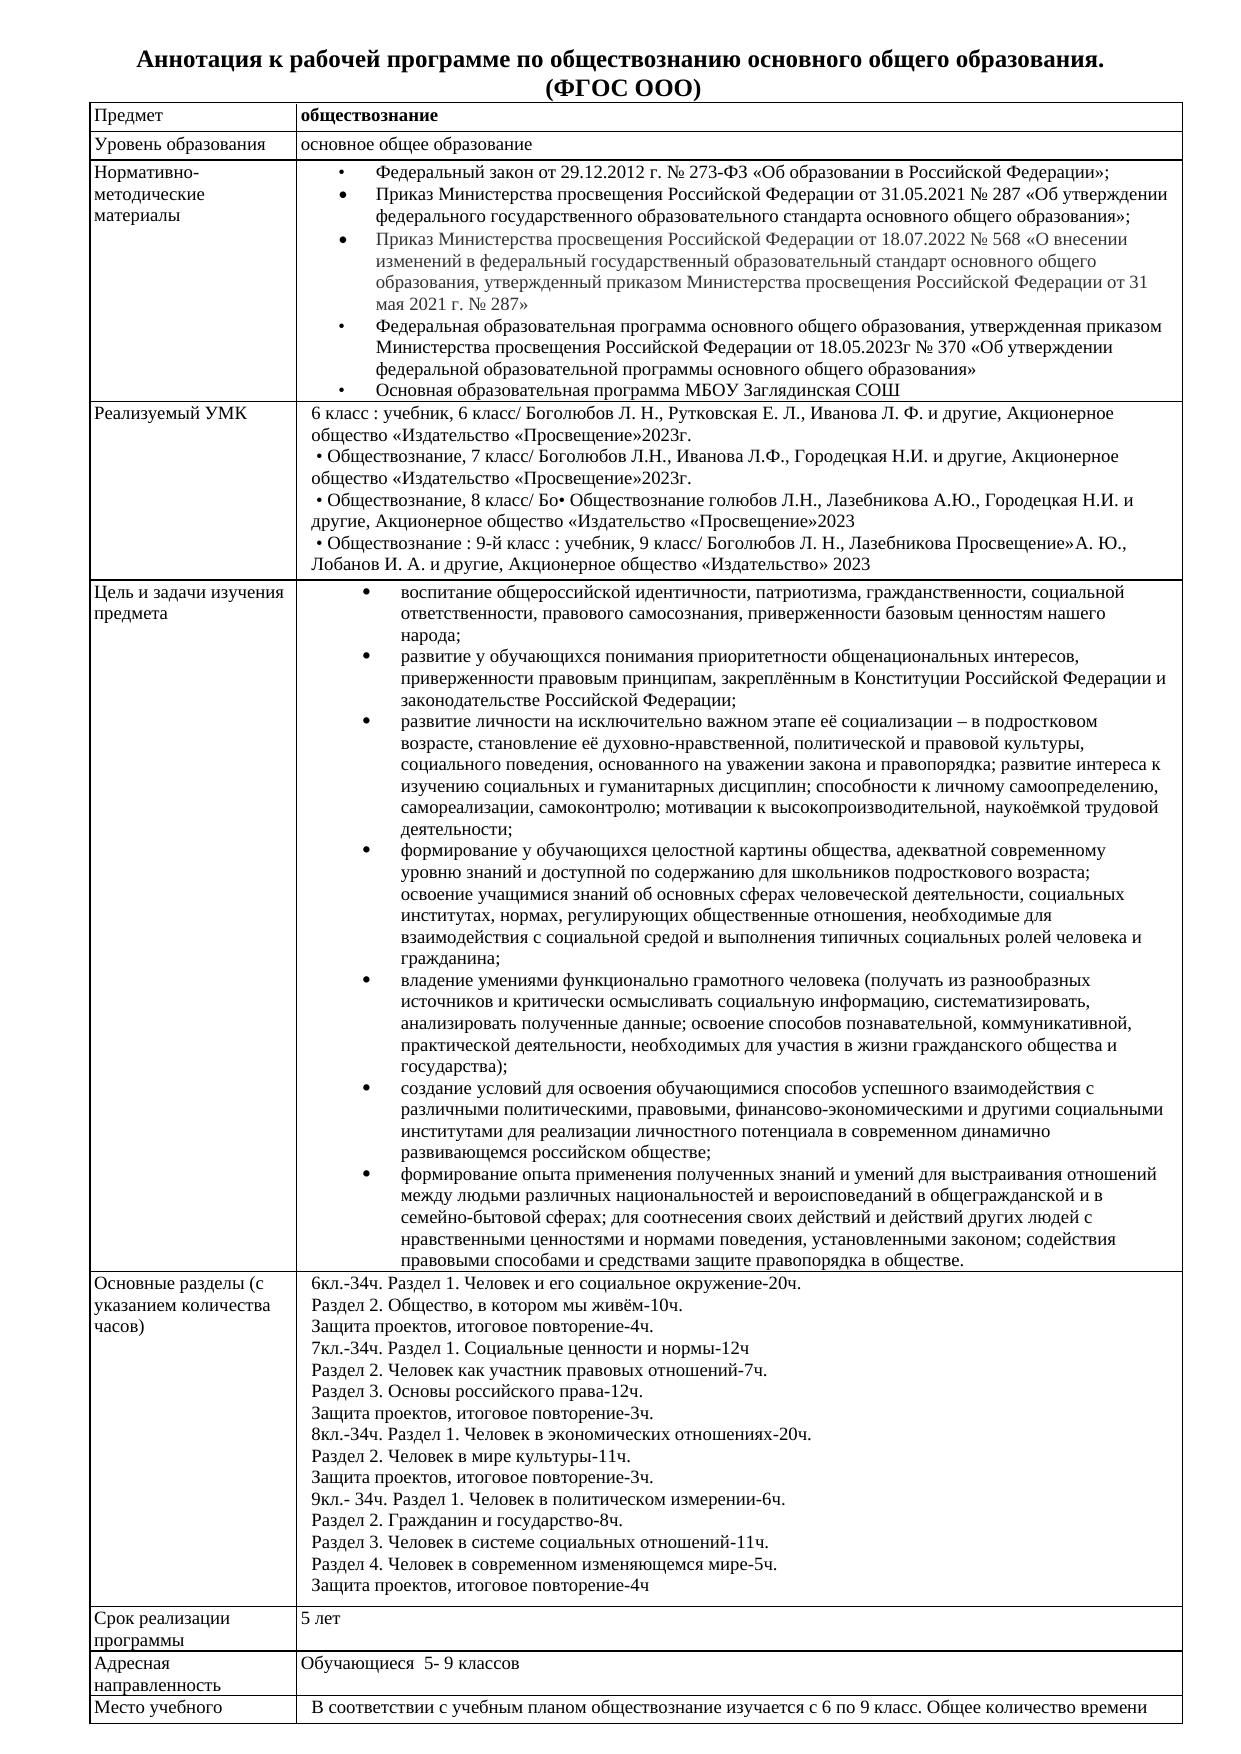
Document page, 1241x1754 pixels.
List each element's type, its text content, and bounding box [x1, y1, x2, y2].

table_cell Нормативно-методические материалы [91, 161, 296, 401]
table_cell 6 класс : учебник, 6 класс/ Боголюбов Л. Н., Рутковская Е. Л., Иванова Л. Ф. и другие, Акционерное общество «Издательство «Просвещение»2023г. • Обществознание, 7 класс/ Боголюбов Л.Н., Иванова Л.Ф., Городецкая Н.И. и другие, Акционерное общество «Издательство «Просвещение»2023г. • Обществознание, 8 класс/ Бо• Обществознание голюбов Л.Н., Лазебникова А.Ю., Городецкая Н.И. и другие, Акционерное общество «Издательство «Просвещение»2023 • Обществознание : 9-й класс : учебник, 9 класс/ Боголюбов Л. Н., Лазебникова Просвещение»‌​А. Ю., Лобанов И. А. и другие, Акционерное общество «Издательство» 2023 [297, 402, 1182, 579]
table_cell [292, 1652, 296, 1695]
table_cell Уровень образования [91, 132, 296, 159]
table_cell Обучающиеся 5- 9 классов [297, 1652, 1182, 1695]
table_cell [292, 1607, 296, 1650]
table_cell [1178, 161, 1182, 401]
table_cell Основные разделы (с указанием количества часов) [91, 1272, 296, 1606]
table_cell Цель и задачи изучения предмета [91, 581, 296, 1271]
text Аннотация к рабочей программе по обществознанию основного общего образования. [75, 44, 1165, 73]
table_cell Реализуемый УМК [91, 402, 296, 579]
table_cell 6кл.-34ч. Раздел 1. Человек и его социальное окружение-20ч. Раздел 2. Общество, в котором мы живём-10ч. Защита проектов, итоговое повторение-4ч. 7кл.-34ч. Раздел 1. Социальные ценности и нормы-12ч Раздел 2. Человек как участник правовых отношений-7ч. Раздел 3. Основы российского права-12ч. Защита проектов, итоговое повторение-3ч. 8кл.-34ч. Раздел 1. Человек в экономических отношениях-20ч. Раздел 2. Человек в мире культуры-11ч. Защита проектов, итоговое повторение-3ч. 9кл.- 34ч. Раздел 1. Человек в политическом измерении-6ч. Раздел 2. Гражданин и государство-8ч. Раздел 3. Человек в системе социальных отношений-11ч. Раздел 4. Человек в современном изменяющемся мире-5ч. Защита проектов, итоговое повторение-4ч [297, 1272, 1182, 1606]
table_header обществознание [297, 103, 1182, 131]
table_cell Место учебного предмета в учебном плане [91, 1696, 296, 1723]
text (ФГОС ООО) [75, 73, 1165, 102]
table_header Предмет [91, 103, 296, 131]
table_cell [297, 1696, 1182, 1723]
table_cell воспитание общероссийской идентичности, патриотизма, гражданственности, социальной ответственности, правового ­самосознания, приверженности базовым ценностям нашего народа; развитие у обучающихся понимания приоритетности общенациональных интересов, приверженности правовым принципам, закреплённым в Конституции Российской Федерации и законодательстве Российской Федерации; развитие личности на исключительно важном этапе её социализации – в подростковом возрасте, становление её духовно-нравственной, политической и правовой культуры, социального поведения, основанного на уважении закона и правопорядка; развитие интереса к изучению социальных и гуманитарных дисциплин; способности к личному самоопределению, самореализации, самоконтролю; мотивации к высокопроизводительной, наукоёмкой трудовой деятельности; формирование у обучающихся целостной картины общества, адекватной современному уровню знаний и доступной по содержанию для школьников подросткового возраста; освоение учащимися знаний об основных сферах человеческой деятельности, социальных институтах, нормах, регулирующих общественные отношения, необходимые для взаимодействия с социальной средой и выполнения типичных социальных ролей человека и гражданина; владение умениями функционально грамотного человека (получать из разнообразных источников и критически осмысливать социальную информацию, систематизировать, анализировать полученные данные; освоение способов познавательной, коммуникативной, практической деятельности, необходимых для участия в жизни гражданского общества и государства); создание условий для освоения обучающимися способов успешного взаимодействия с различными политическими, правовыми, финансово-экономическими и другими социальными институтами для реализации личностного потенциала в современном динамично развивающемся российском обществе; формирование опыта применения полученных знаний и умений для выстраивания отношений между людьми различных национальностей и вероисповеданий в общегражданской и в семейно-бытовой сферах; для соотнесения своих действий и действий других людей с нравственными ценностями и нормами поведения, установленными законом; содействия правовыми способами и средствами защите правопорядка в обществе. [297, 581, 1182, 1271]
table_cell 5 лет [297, 1607, 1182, 1650]
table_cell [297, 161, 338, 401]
table_cell основное общее образование [297, 132, 1182, 159]
